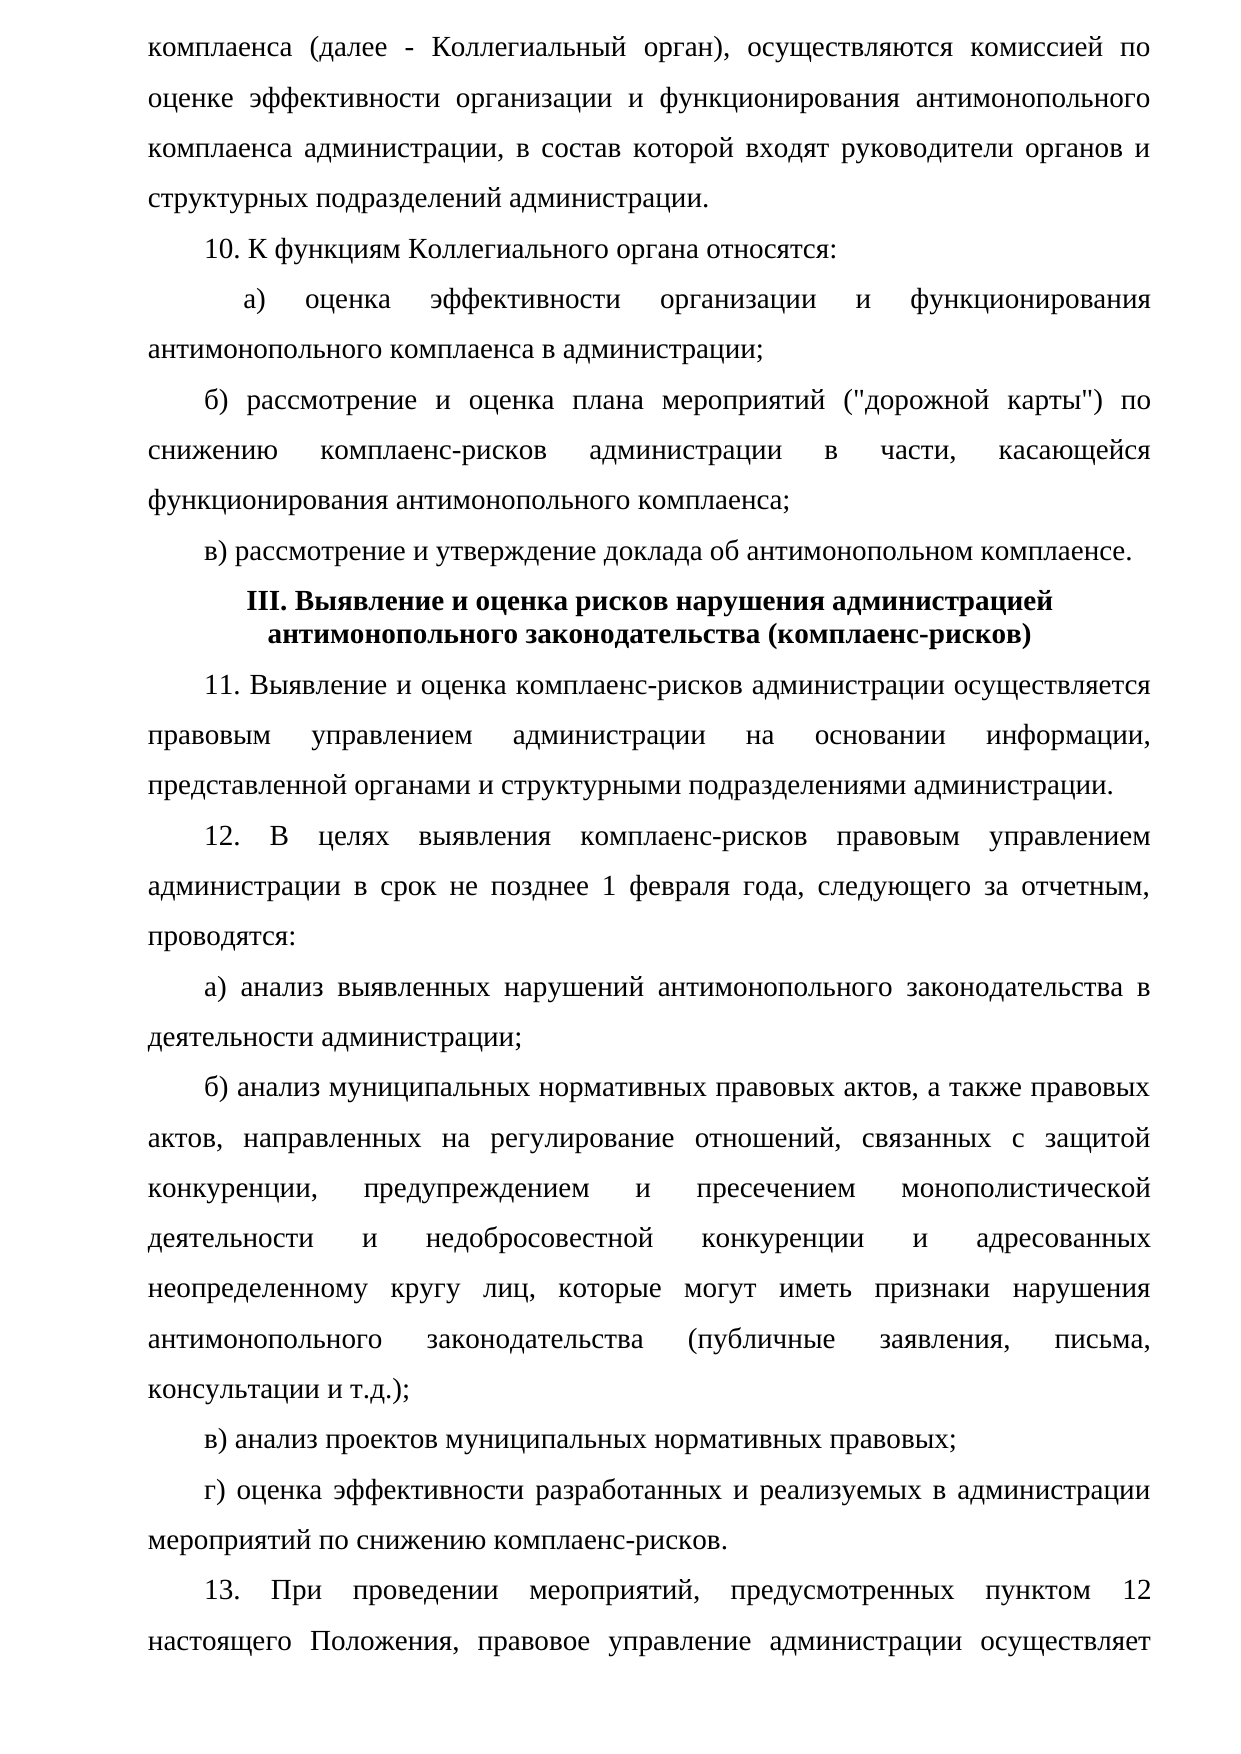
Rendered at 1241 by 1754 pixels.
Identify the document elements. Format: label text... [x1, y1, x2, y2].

text а) оценка эффективности организации и функционирования антимонопольного комплаенса в администрации; [148, 281, 1152, 365]
title III. Выявление и оценка рисков нарушения администрацией [148, 583, 1152, 617]
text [148, 29, 1152, 214]
text 11. Выявление и оценка комплаенс-рисков администрации осуществляется правовым управлением администрации на основании информации, представленной органами и структурными подразделениями администрации. [148, 667, 1152, 801]
text в) анализ проектов муниципальных нормативных правовых; [148, 1422, 1152, 1455]
text 12. В целях выявления комплаенс-рисков правовым управлением администрации в срок не позднее 1 февраля года, следующего за отчетным, проводятся: [148, 818, 1152, 952]
text в) рассмотрение и утверждение доклада об антимонопольном комплаенсе. [148, 533, 1152, 566]
text 10. К функциям Коллегиального органа относятся: [148, 231, 1152, 264]
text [148, 1572, 1152, 1656]
text б) анализ муниципальных нормативных правовых актов, а также правовых актов, направленных на регулирование отношений, связанных с защитой конкуренции, предупреждением и пресечением монополистической деятельности и недобросовестной конкуренции и адресованных неопределенному кругу лиц, которые могут иметь признаки нарушения антимонопольного законодательства (публичные заявления, письма, консультации и т.д.); [148, 1069, 1152, 1405]
title антимонопольного законодательства (комплаенс-рисков) [148, 617, 1152, 650]
text а) анализ выявленных нарушений антимонопольного законодательства в деятельности администрации; [148, 969, 1152, 1053]
text б) рассмотрение и оценка плана мероприятий ("дорожной карты") по снижению комплаенс-рисков администрации в части, касающейся функционирования антимонопольного комплаенса; [148, 382, 1152, 516]
text г) оценка эффективности разработанных и реализуемых в администрации мероприятий по снижению комплаенс-рисков. [148, 1472, 1152, 1556]
